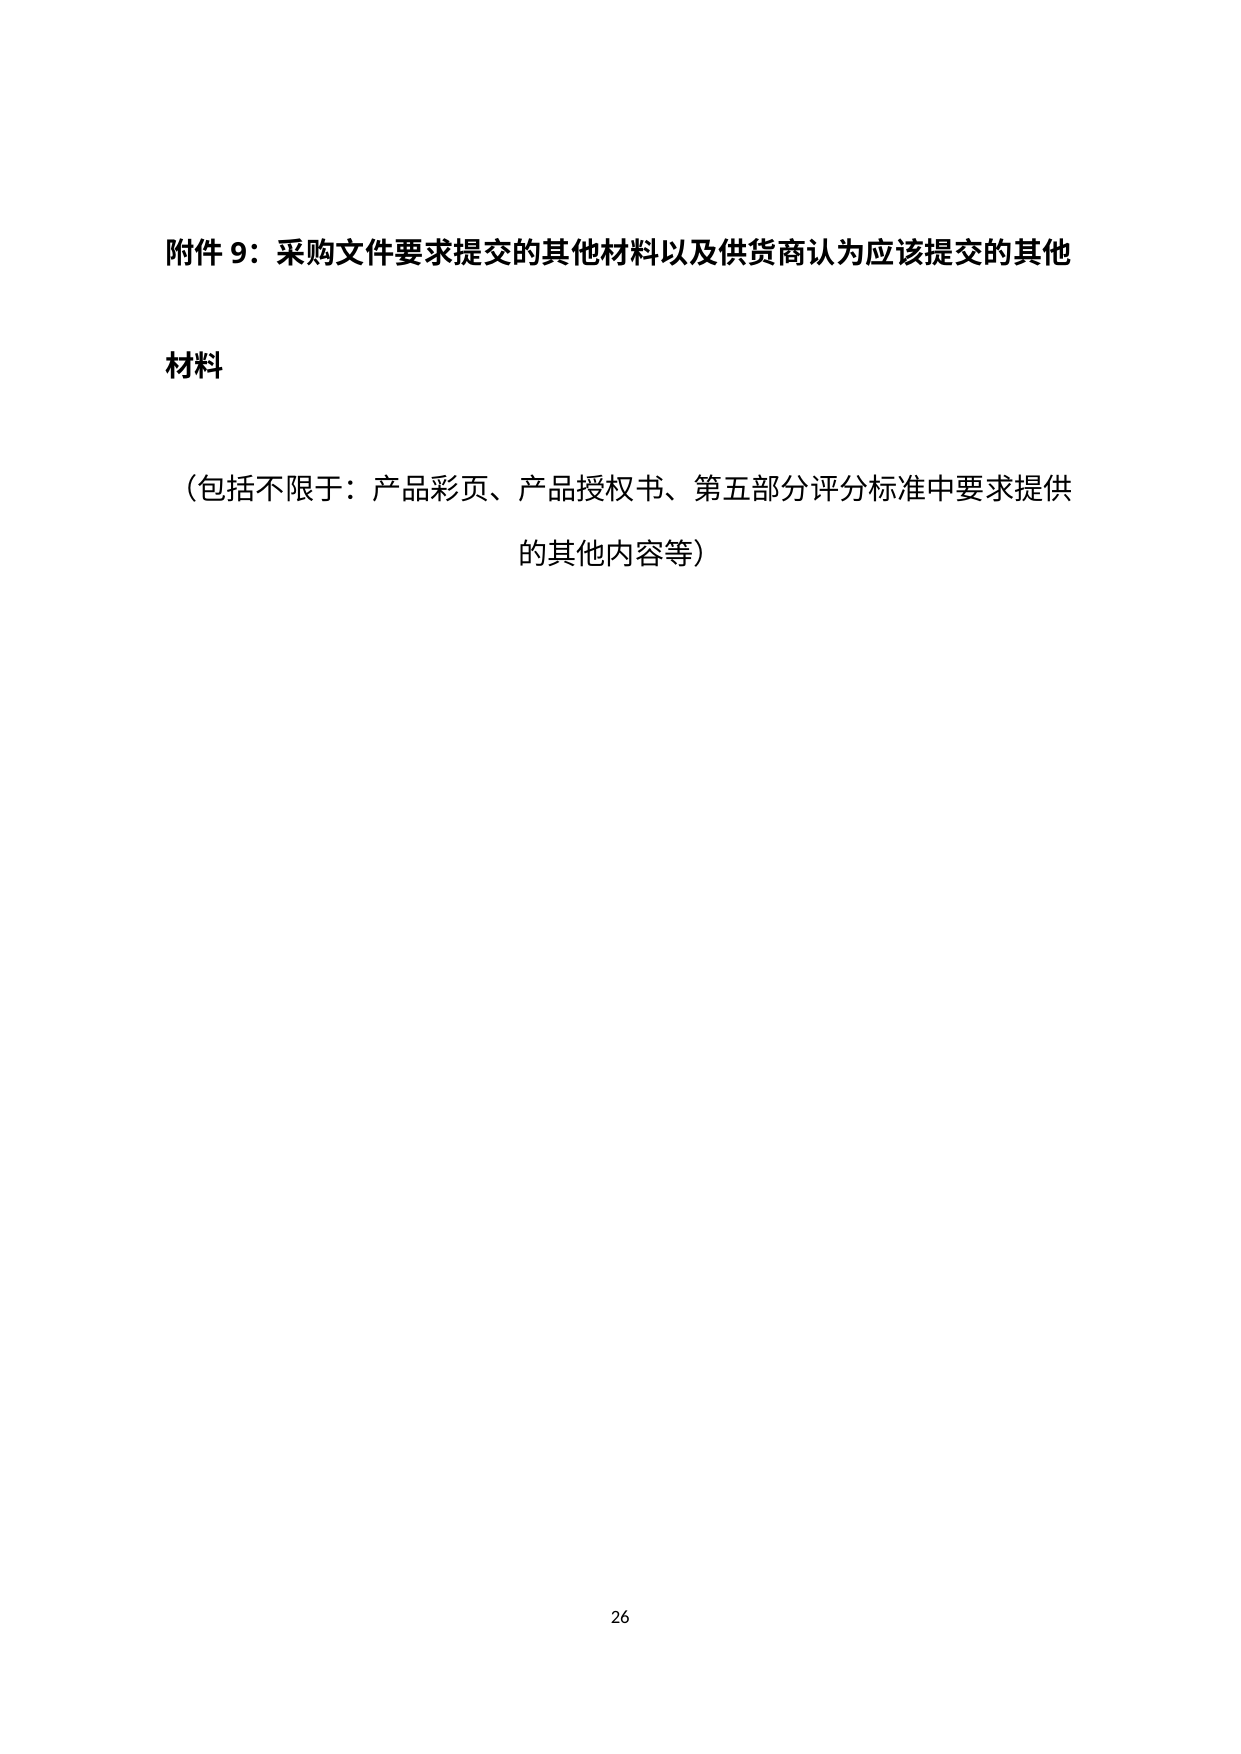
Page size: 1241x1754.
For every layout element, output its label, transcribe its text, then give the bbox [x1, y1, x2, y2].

text （包括不限于：产品彩页、产品授权书、第五部分评分标准中要求提供的其他内容等） [165, 454, 1075, 584]
subtitle 附件9：采购文件要求提交的其他材料以及供货商认为应该提交的其他材料 [165, 219, 1075, 396]
